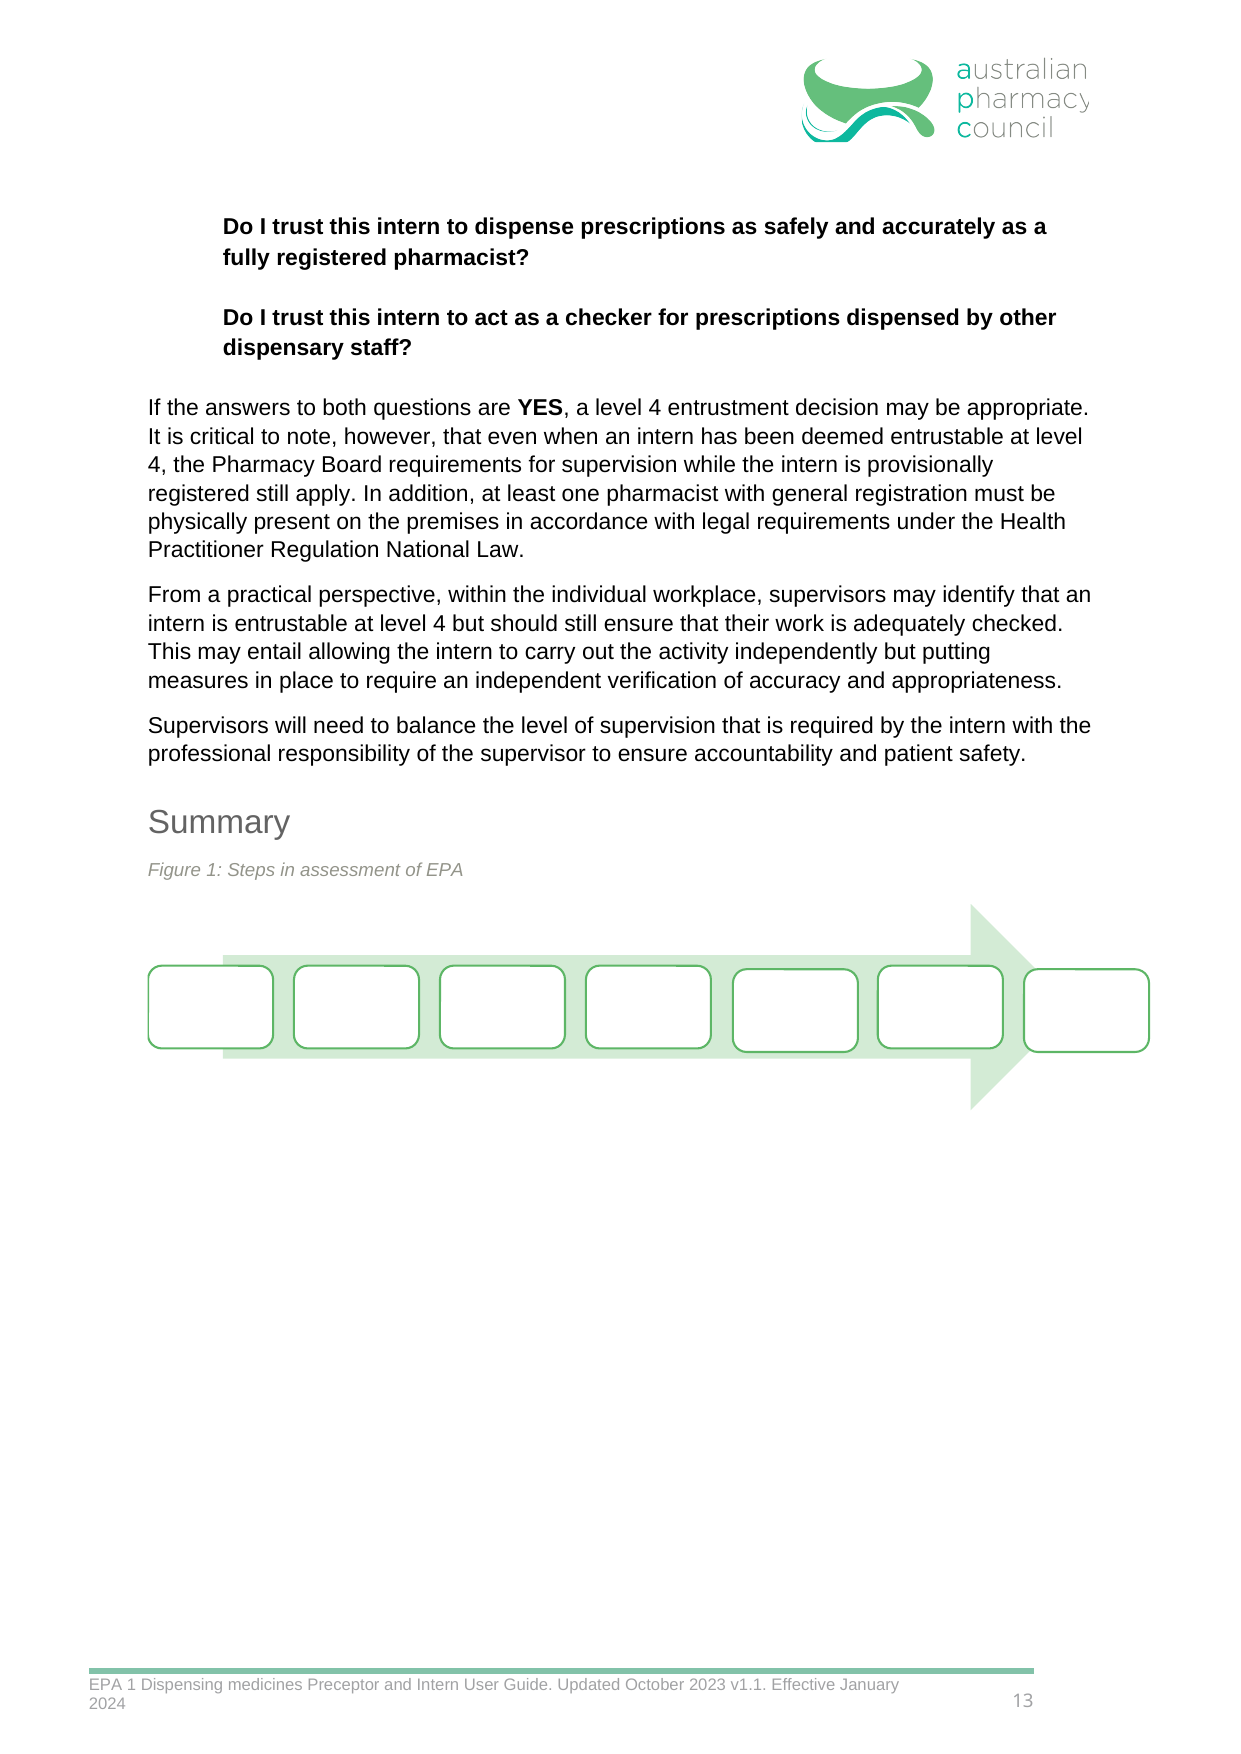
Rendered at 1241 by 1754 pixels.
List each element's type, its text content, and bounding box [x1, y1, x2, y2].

picture [801, 57, 1089, 143]
text Figure 1: Steps in assessment of EPA [148, 859, 1092, 880]
subtitle Summary [148, 802, 1092, 841]
text Do I trust this intern to dispense prescriptions as safely and accurately as a fully registered pharmacist? [223, 213, 1092, 270]
text If the answers to both questions are YES, a level 4 entrustment decision may be appropriate. It is critical to note, however, that even when an intern has been deemed entrustable at level 4, the Pharmacy Board requirements for supervision while the intern is provisionally registered still apply. In addition, at least one pharmacist with general registration must be physically present on the premises in accordance with legal requirements under the Health Practitioner Regulation National Law. [148, 394, 1092, 563]
text From a practical perspective, within the individual workplace, supervisors may identify that an intern is entrustable at level 4 but should still ensure that their work is adequately checked. This may entail allowing the intern to carry out the activity independently but putting measures in place to require an independent verification of accuracy and appropriateness. [148, 581, 1092, 693]
text Supervisors will need to balance the level of supervision that is required by the intern with the professional responsibility of the supervisor to ensure accountability and patient safety. [148, 712, 1092, 767]
text Do I trust this intern to act as a checker for prescriptions dispensed by other dispensary staff? [223, 304, 1092, 360]
